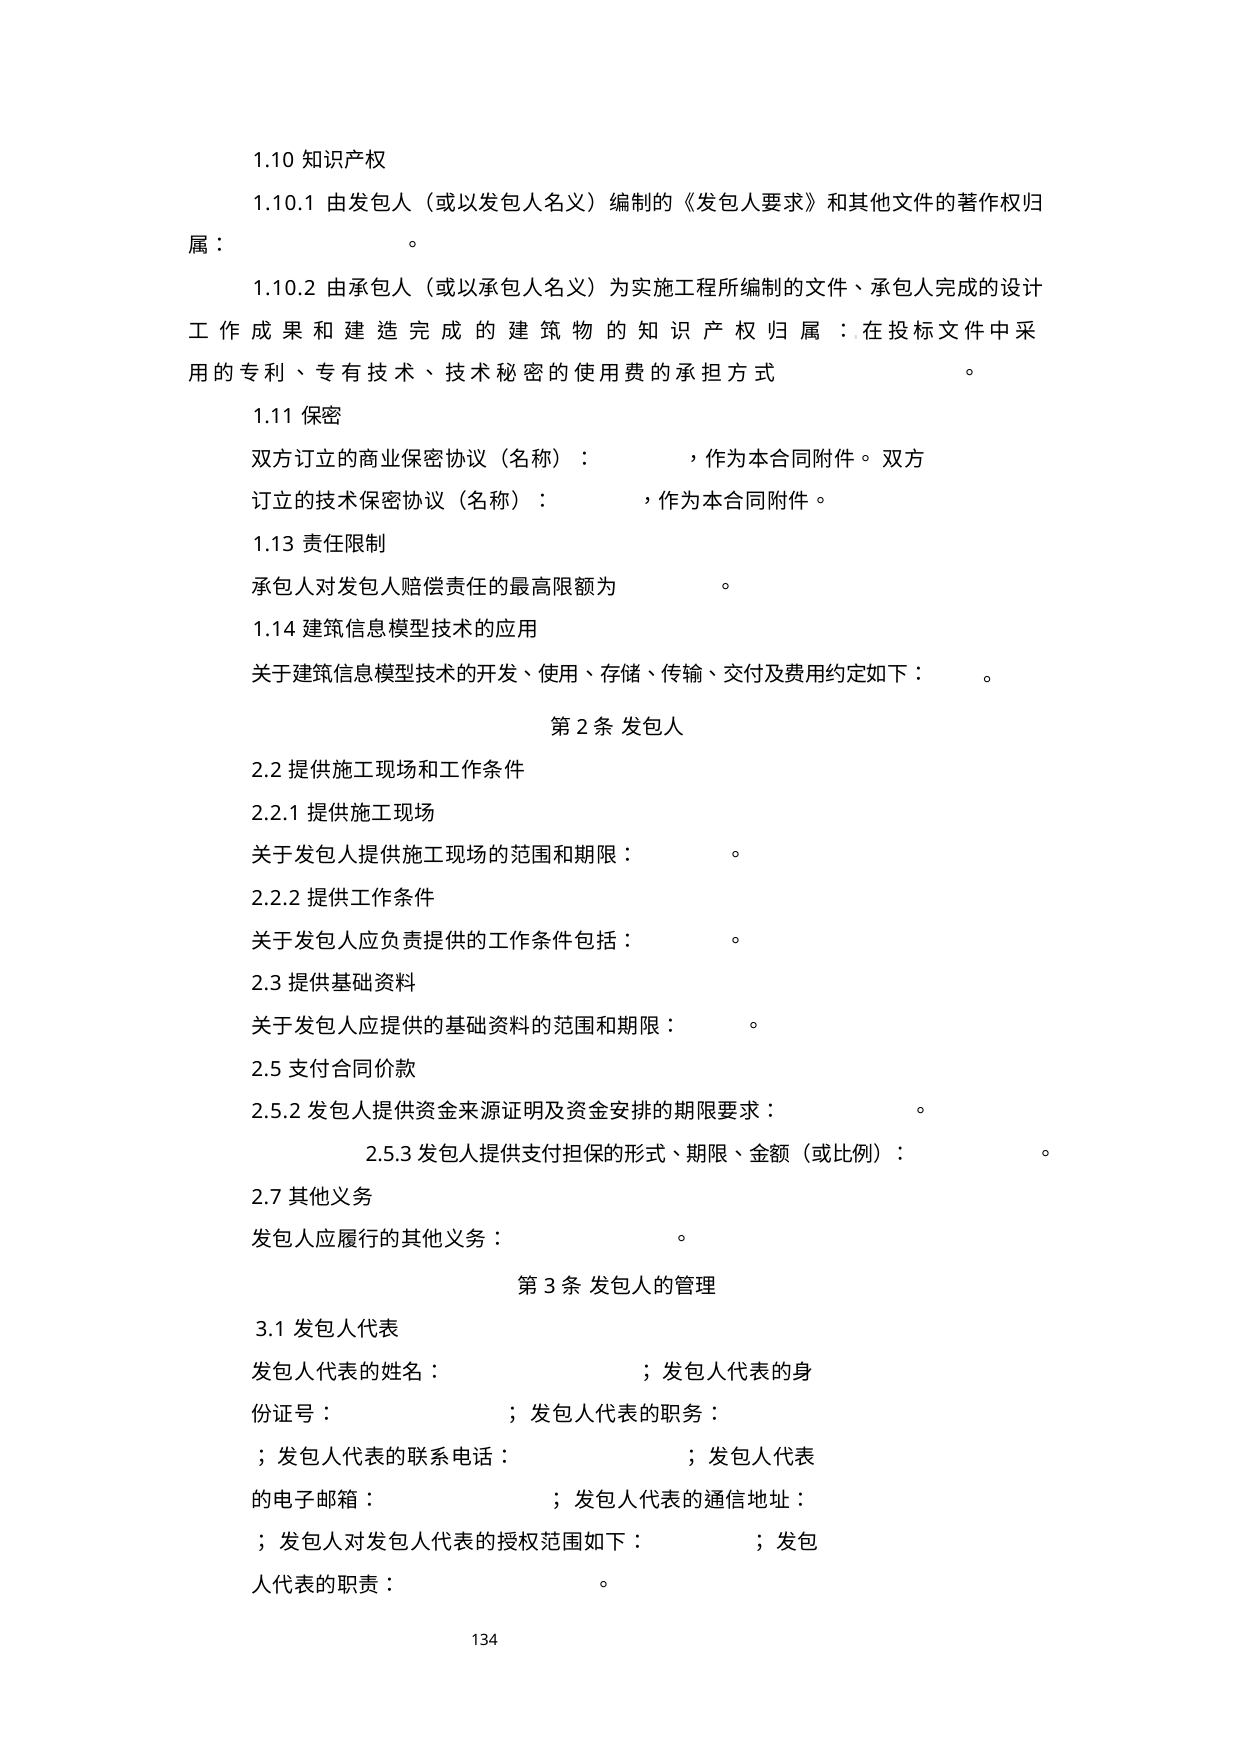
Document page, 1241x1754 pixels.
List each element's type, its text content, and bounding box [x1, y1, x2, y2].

text 2.5.3 发包人提供支付担保的形式、期限、金额（或比例）： 。 [186, 1139, 1056, 1168]
text 2.2 提供施工现场和工作条件 [251, 755, 1056, 783]
text 1.11 保密 [252, 401, 1056, 429]
text 1.10.2 由承包人（或以承包人名义）为实施工程所编制的文件、承包人完成的设计 工 作 成 果 和 建 造 完 成 的 建 筑 物 的 知 识 产 权 归 属 ： 在 投 标 文 件 中 采 用 的 专 利 、 专 有 技 术 、 技 术 秘 密 的 使 用 费 的 承 担 方 式 。 [188, 273, 1049, 387]
text 2.5 支付合同价款 [251, 1054, 1056, 1082]
text 关于建筑信息模型技术的开发、使用、存储、传输、交付及费用约定如下： 。 [189, 657, 1048, 688]
text 发包人应履行的其他义务： 。 [251, 1224, 1056, 1253]
text 2.2.1 提供施工现场 [251, 798, 1056, 826]
text 发包人代表的姓名： ； 发包人代表的身份证号： ； 发包人代表的职务： ； 发包人代表的联系电话： ； 发包人代表的电子邮箱： ； 发包人代表的通信地址： ； 发包人对发包人代表的授权范围如下： ； 发包人代表的职责： 。 [251, 1357, 826, 1598]
text 1.10 知识产权 [252, 145, 1056, 174]
text 2.2.2 提供工作条件 [251, 883, 1056, 912]
text 关于发包人应提供的基础资料的范围和期限： 。 [251, 1011, 1056, 1039]
text 1.13 责任限制 [252, 529, 1056, 558]
text 承包人对发包人赔偿责任的最高限额为 。 [251, 572, 1056, 600]
text 1.10.1 由发包人（或以发包人名义）编制的《发包人要求》和其他文件的著作权归 属： 。 [188, 188, 1049, 259]
text 第 2 条 发包人 [550, 712, 1056, 741]
text 2.7 其他义务 [251, 1182, 1056, 1210]
text 第 3 条 发包人的管理 [517, 1271, 1056, 1300]
text 2.5.2 发包人提供资金来源证明及资金安排的期限要求： 。 [251, 1097, 1056, 1125]
text 关于发包人应负责提供的工作条件包括： 。 [251, 926, 1056, 954]
text 关于发包人提供施工现场的范围和期限： 。 [251, 840, 1056, 869]
text 2.3 提供基础资料 [251, 968, 1056, 997]
text 3.1 发包人代表 [255, 1314, 1056, 1342]
text 双方订立的商业保密协议（名称）： ，作为本合同附件。 双方订立的技术保密协议（名称）： ，作为本合同附件。 [251, 444, 942, 515]
text 1.14 建筑信息模型技术的应用 [252, 614, 1056, 643]
